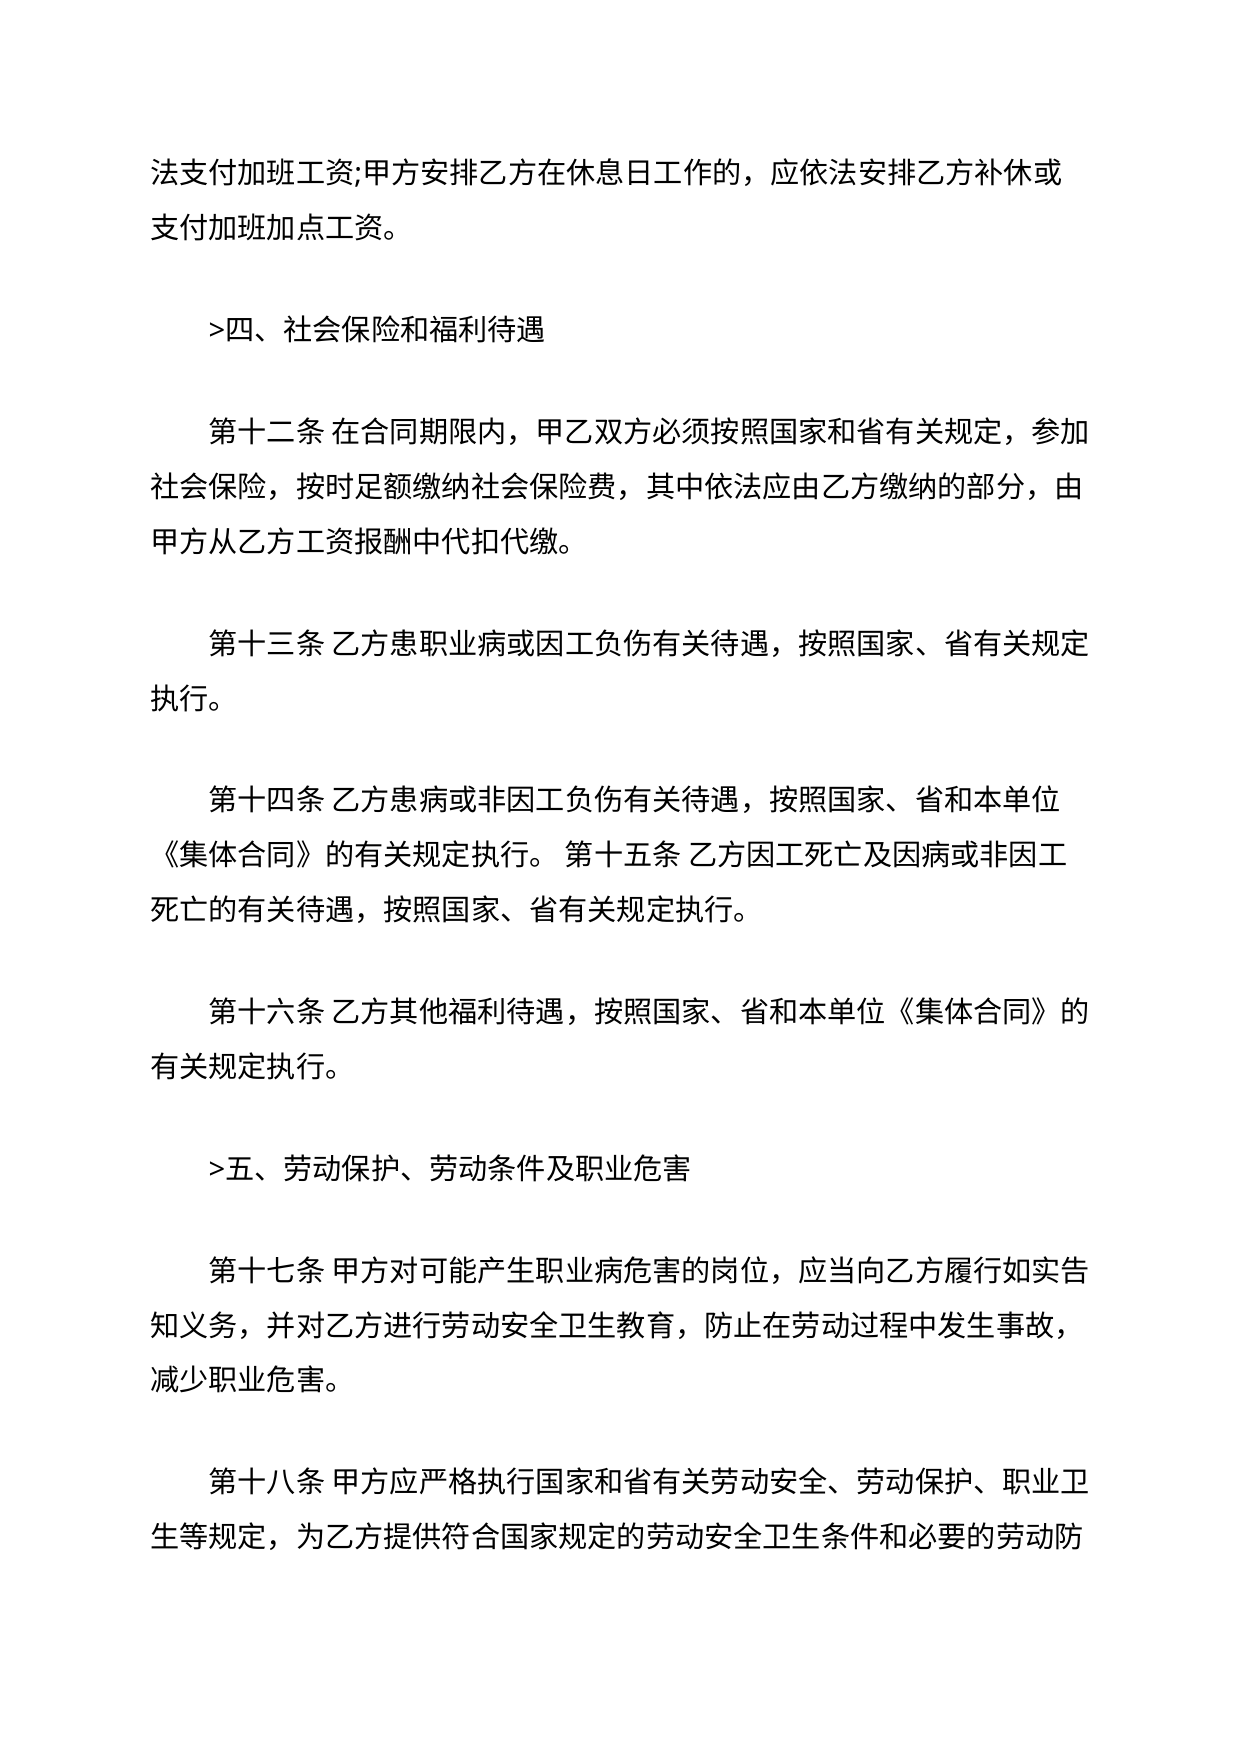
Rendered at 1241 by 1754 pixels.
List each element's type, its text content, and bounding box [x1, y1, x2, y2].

text 第十四条 乙方患病或非因工负伤有关待遇，按照国家、省和本单位《集体合同》的有关规定执行。 第十五条 乙方因工死亡及因病或非因工死亡的有关待遇，按照国家、省有关规定执行。 [150, 777, 1090, 929]
text 第十六条 乙方其他福利待遇，按照国家、省和本单位《集体合同》的有关规定执行。 [150, 988, 1090, 1086]
text 第十三条 乙方患职业病或因工负伤有关待遇，按照国家、省有关规定执行。 [150, 620, 1090, 717]
text >五、劳动保护、劳动条件及职业危害 [150, 1145, 1090, 1188]
text 第十二条 在合同期限内，甲乙双方必须按照国家和省有关规定，参加社会保险，按时足额缴纳社会保险费，其中依法应由乙方缴纳的部分，由甲方从乙方工资报酬中代扣代缴。 [150, 409, 1090, 561]
text >四、社会保险和福利待遇 [150, 307, 1090, 349]
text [150, 150, 1090, 247]
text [150, 1459, 1090, 1556]
text 第十七条 甲方对可能产生职业病危害的岗位，应当向乙方履行如实告知义务，并对乙方进行劳动安全卫生教育，防止在劳动过程中发生事故，减少职业危害。 [150, 1247, 1090, 1399]
